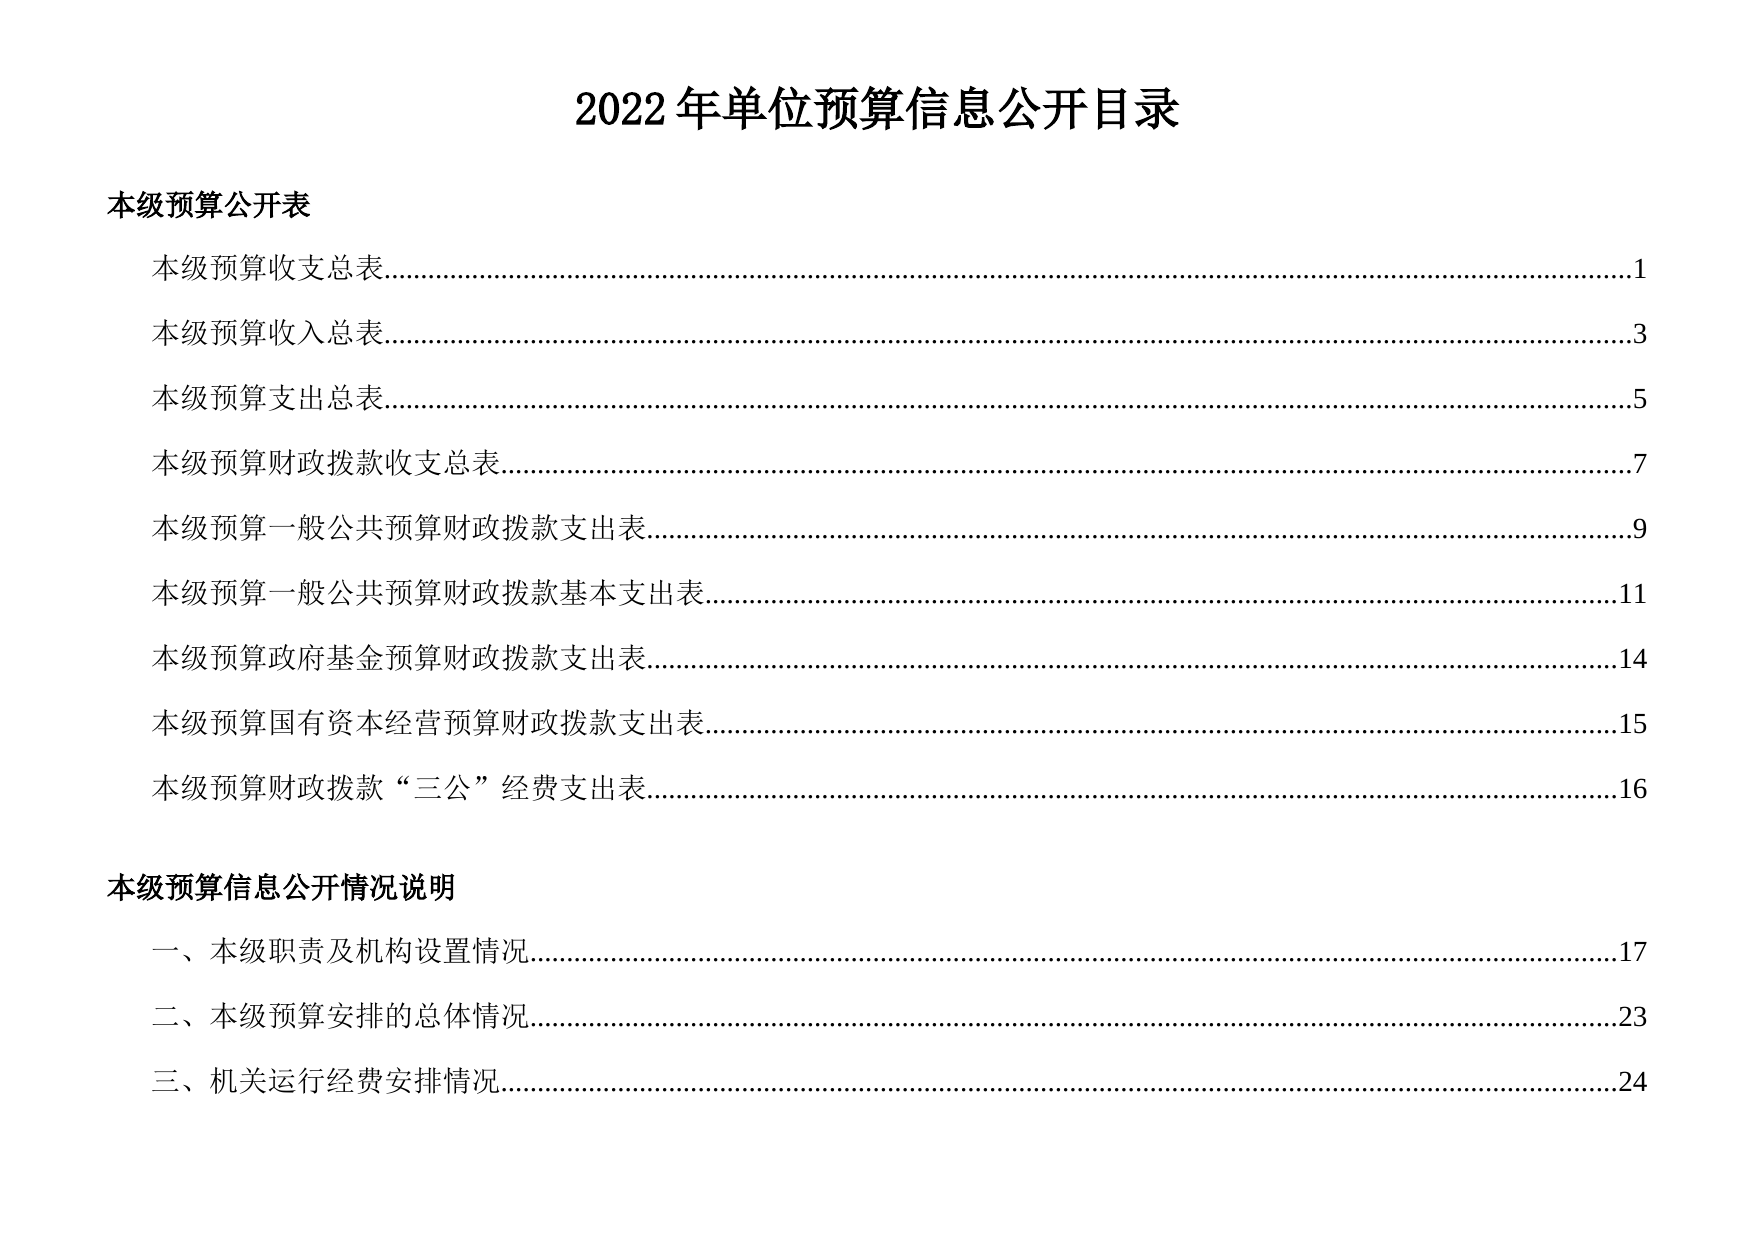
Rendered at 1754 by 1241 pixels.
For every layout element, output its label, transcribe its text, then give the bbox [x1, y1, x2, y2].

text 本级预算收支总表 1 [150, 235, 1648, 300]
text 本级预算国有资本经营预算财政拨款支出表 15 [150, 690, 1648, 755]
text 一、本级职责及机构设置情况 17 [150, 917, 1648, 982]
text 本级预算信息公开情况说明 [106, 852, 1648, 917]
text 本级预算一般公共预算财政拨款基本支出表 11 [150, 560, 1648, 625]
text 三、机关运行经费安排情况 24 [150, 1047, 1648, 1112]
text 本级预算财政拨款“三公”经费支出表 16 [150, 755, 1648, 820]
text 本级预算收入总表 3 [150, 300, 1648, 365]
text 本级预算支出总表 5 [150, 365, 1648, 430]
text 本级预算公开表 [106, 170, 1648, 235]
text 二、本级预算安排的总体情况 23 [150, 982, 1648, 1047]
text 本级预算政府基金预算财政拨款支出表 14 [150, 625, 1648, 690]
text 本级预算一般公共预算财政拨款支出表 .9 [150, 495, 1648, 560]
text 本级预算财政拨款收支总表 7 [150, 430, 1648, 495]
text 2022年单位预算信息公开目录 [106, 72, 1648, 137]
